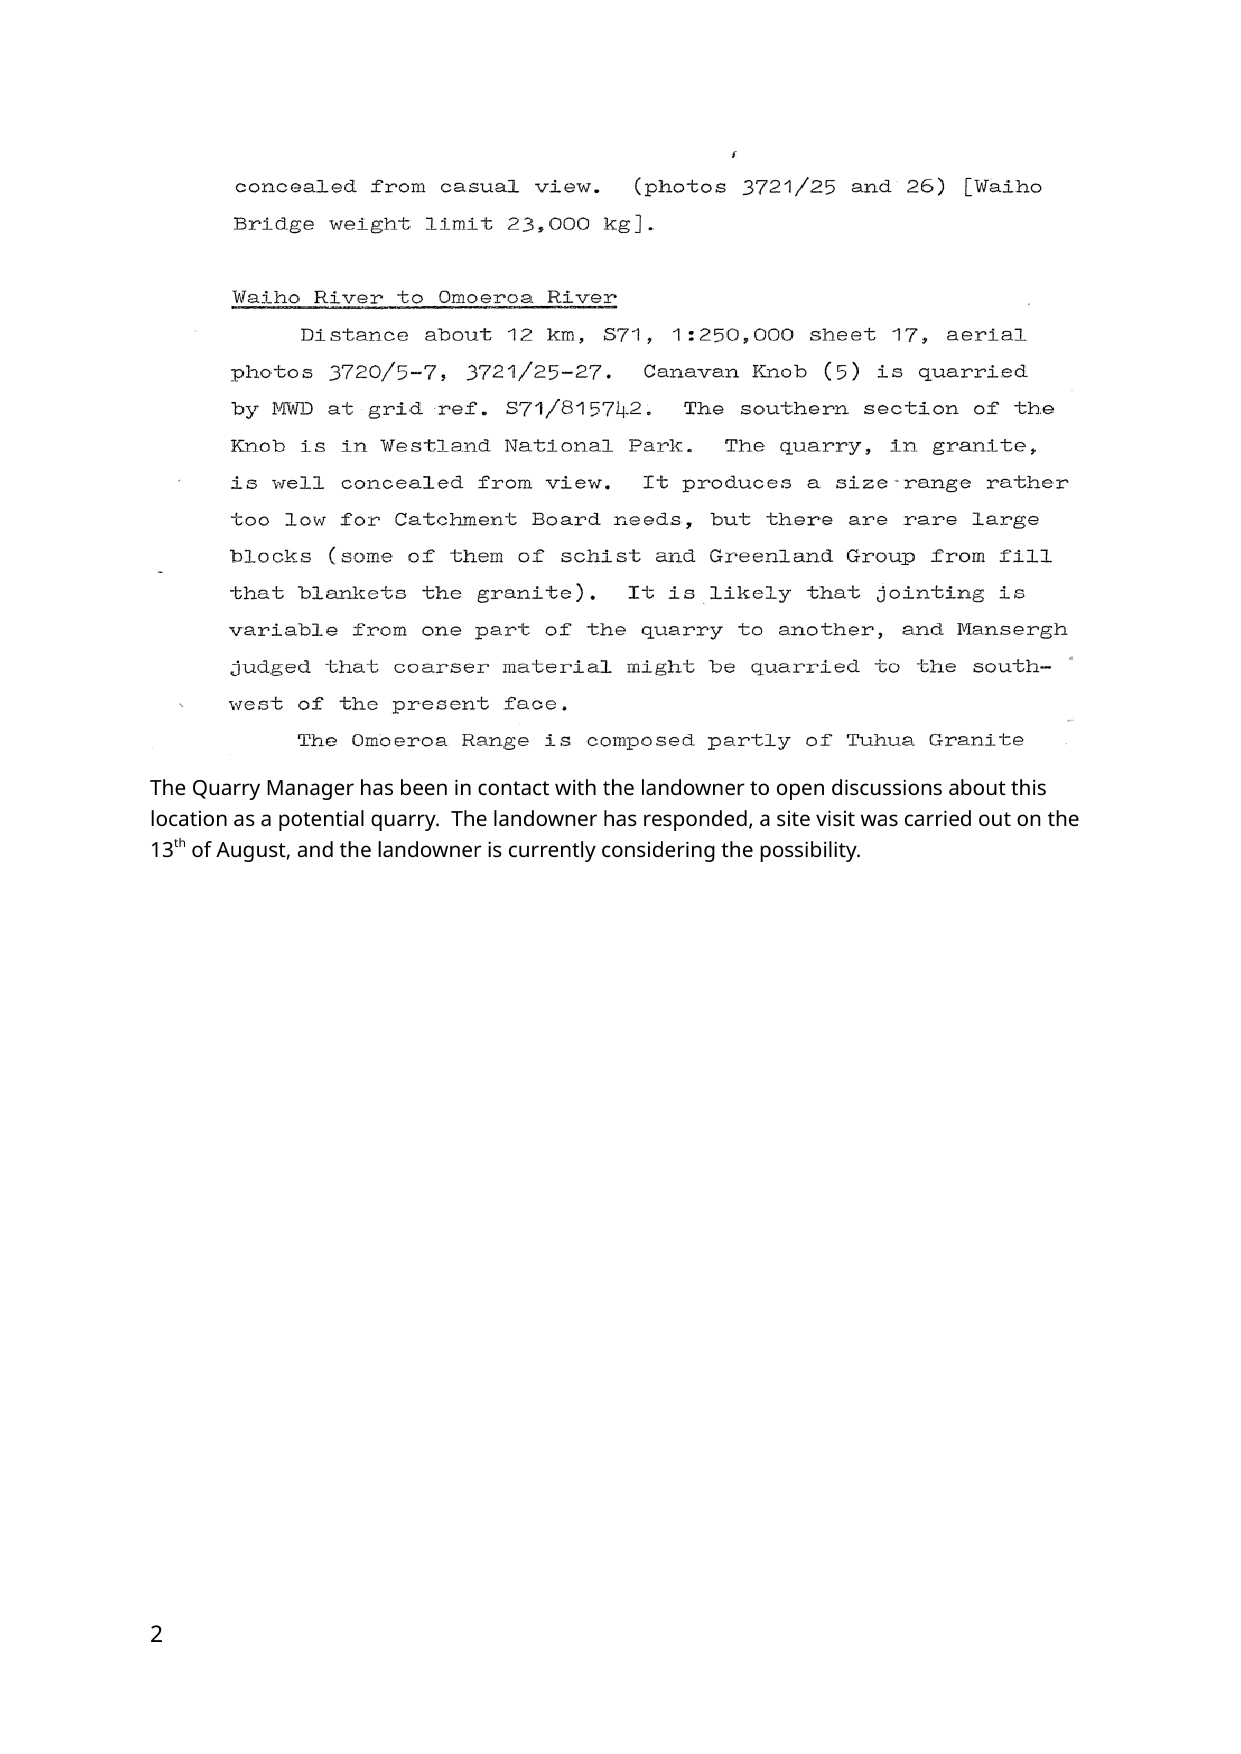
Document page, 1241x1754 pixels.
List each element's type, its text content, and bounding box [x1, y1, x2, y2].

text The Quarry Manager has been in contact with the landowner to open discussions about this location as a potential quarry. The landowner has responded, a site visit was carried out on the 13th of August, and the landowner is currently considering the possibility. [150, 773, 1090, 863]
picture [150, 150, 1091, 755]
